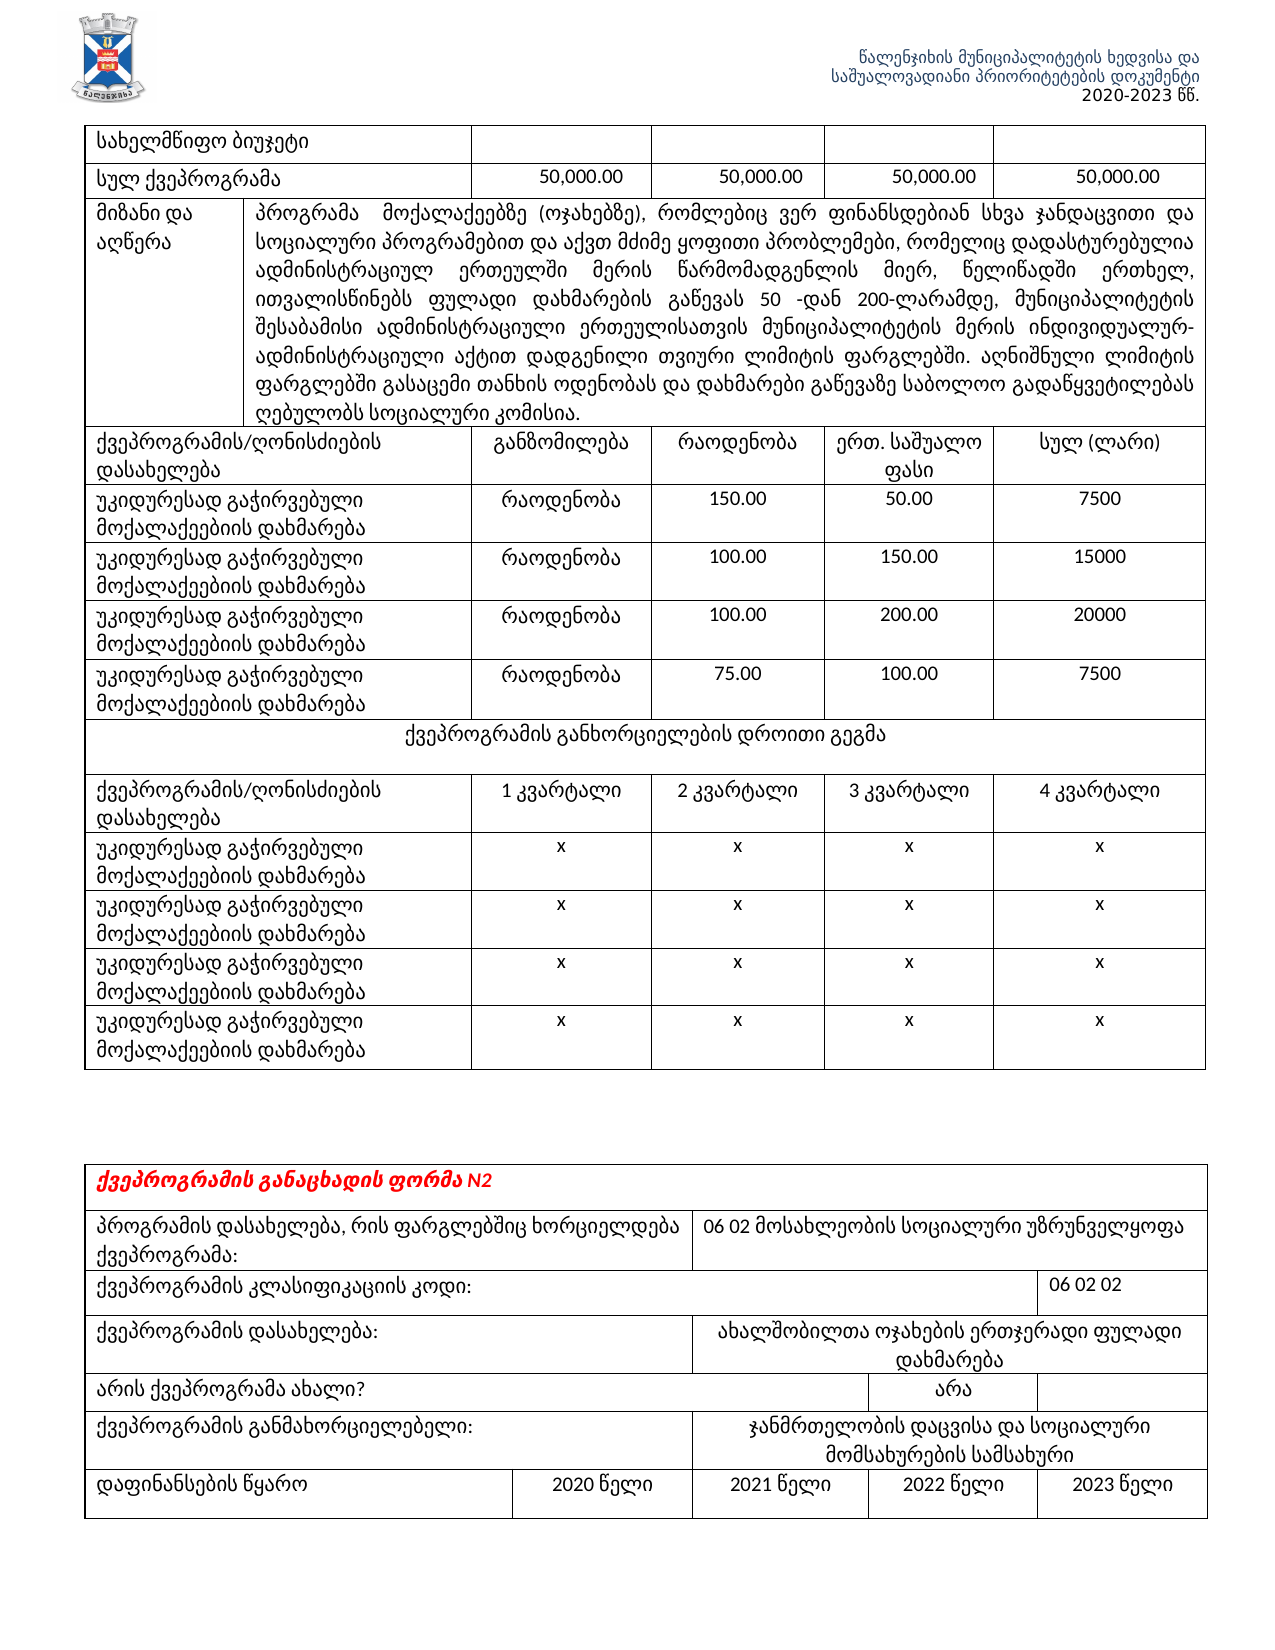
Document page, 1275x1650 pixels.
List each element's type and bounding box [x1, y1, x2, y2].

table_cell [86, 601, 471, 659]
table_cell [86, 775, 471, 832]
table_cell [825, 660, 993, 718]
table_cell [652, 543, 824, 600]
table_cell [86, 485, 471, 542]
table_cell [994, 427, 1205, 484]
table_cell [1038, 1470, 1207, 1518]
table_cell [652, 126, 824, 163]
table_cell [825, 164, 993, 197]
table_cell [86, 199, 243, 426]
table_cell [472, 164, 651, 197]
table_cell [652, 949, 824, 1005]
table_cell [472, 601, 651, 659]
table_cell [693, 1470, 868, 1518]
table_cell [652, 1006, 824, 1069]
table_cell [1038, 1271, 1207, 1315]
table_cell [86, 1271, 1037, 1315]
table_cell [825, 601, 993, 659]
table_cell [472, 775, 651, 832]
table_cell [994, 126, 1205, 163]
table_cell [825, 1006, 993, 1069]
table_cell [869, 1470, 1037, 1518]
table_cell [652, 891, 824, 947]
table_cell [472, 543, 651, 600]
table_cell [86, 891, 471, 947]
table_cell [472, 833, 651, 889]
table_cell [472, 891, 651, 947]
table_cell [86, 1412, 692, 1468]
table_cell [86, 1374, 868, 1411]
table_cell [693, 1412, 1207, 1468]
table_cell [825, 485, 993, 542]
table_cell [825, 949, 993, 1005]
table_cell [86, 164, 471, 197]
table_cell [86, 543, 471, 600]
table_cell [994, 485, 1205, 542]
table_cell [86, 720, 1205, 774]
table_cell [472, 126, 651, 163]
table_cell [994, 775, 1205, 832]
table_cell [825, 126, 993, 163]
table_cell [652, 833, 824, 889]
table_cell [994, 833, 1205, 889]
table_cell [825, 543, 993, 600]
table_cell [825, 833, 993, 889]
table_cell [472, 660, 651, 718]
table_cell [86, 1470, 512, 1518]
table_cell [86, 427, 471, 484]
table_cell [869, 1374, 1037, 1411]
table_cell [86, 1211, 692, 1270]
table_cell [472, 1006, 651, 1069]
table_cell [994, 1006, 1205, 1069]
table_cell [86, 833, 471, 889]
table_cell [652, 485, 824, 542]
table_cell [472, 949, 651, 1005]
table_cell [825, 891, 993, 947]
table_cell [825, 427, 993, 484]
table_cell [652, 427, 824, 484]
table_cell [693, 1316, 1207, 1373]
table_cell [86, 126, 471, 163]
picture [57, 11, 158, 103]
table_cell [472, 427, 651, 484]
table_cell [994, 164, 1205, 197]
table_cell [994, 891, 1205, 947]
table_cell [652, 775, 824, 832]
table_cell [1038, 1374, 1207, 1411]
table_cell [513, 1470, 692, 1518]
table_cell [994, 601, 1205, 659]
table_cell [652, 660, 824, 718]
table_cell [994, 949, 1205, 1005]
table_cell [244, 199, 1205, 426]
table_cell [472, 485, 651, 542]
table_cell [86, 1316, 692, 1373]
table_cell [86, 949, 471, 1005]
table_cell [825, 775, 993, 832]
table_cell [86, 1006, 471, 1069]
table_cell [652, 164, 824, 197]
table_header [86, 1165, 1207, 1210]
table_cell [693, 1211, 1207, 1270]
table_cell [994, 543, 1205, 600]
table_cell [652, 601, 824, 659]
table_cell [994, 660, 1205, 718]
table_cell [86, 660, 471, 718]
